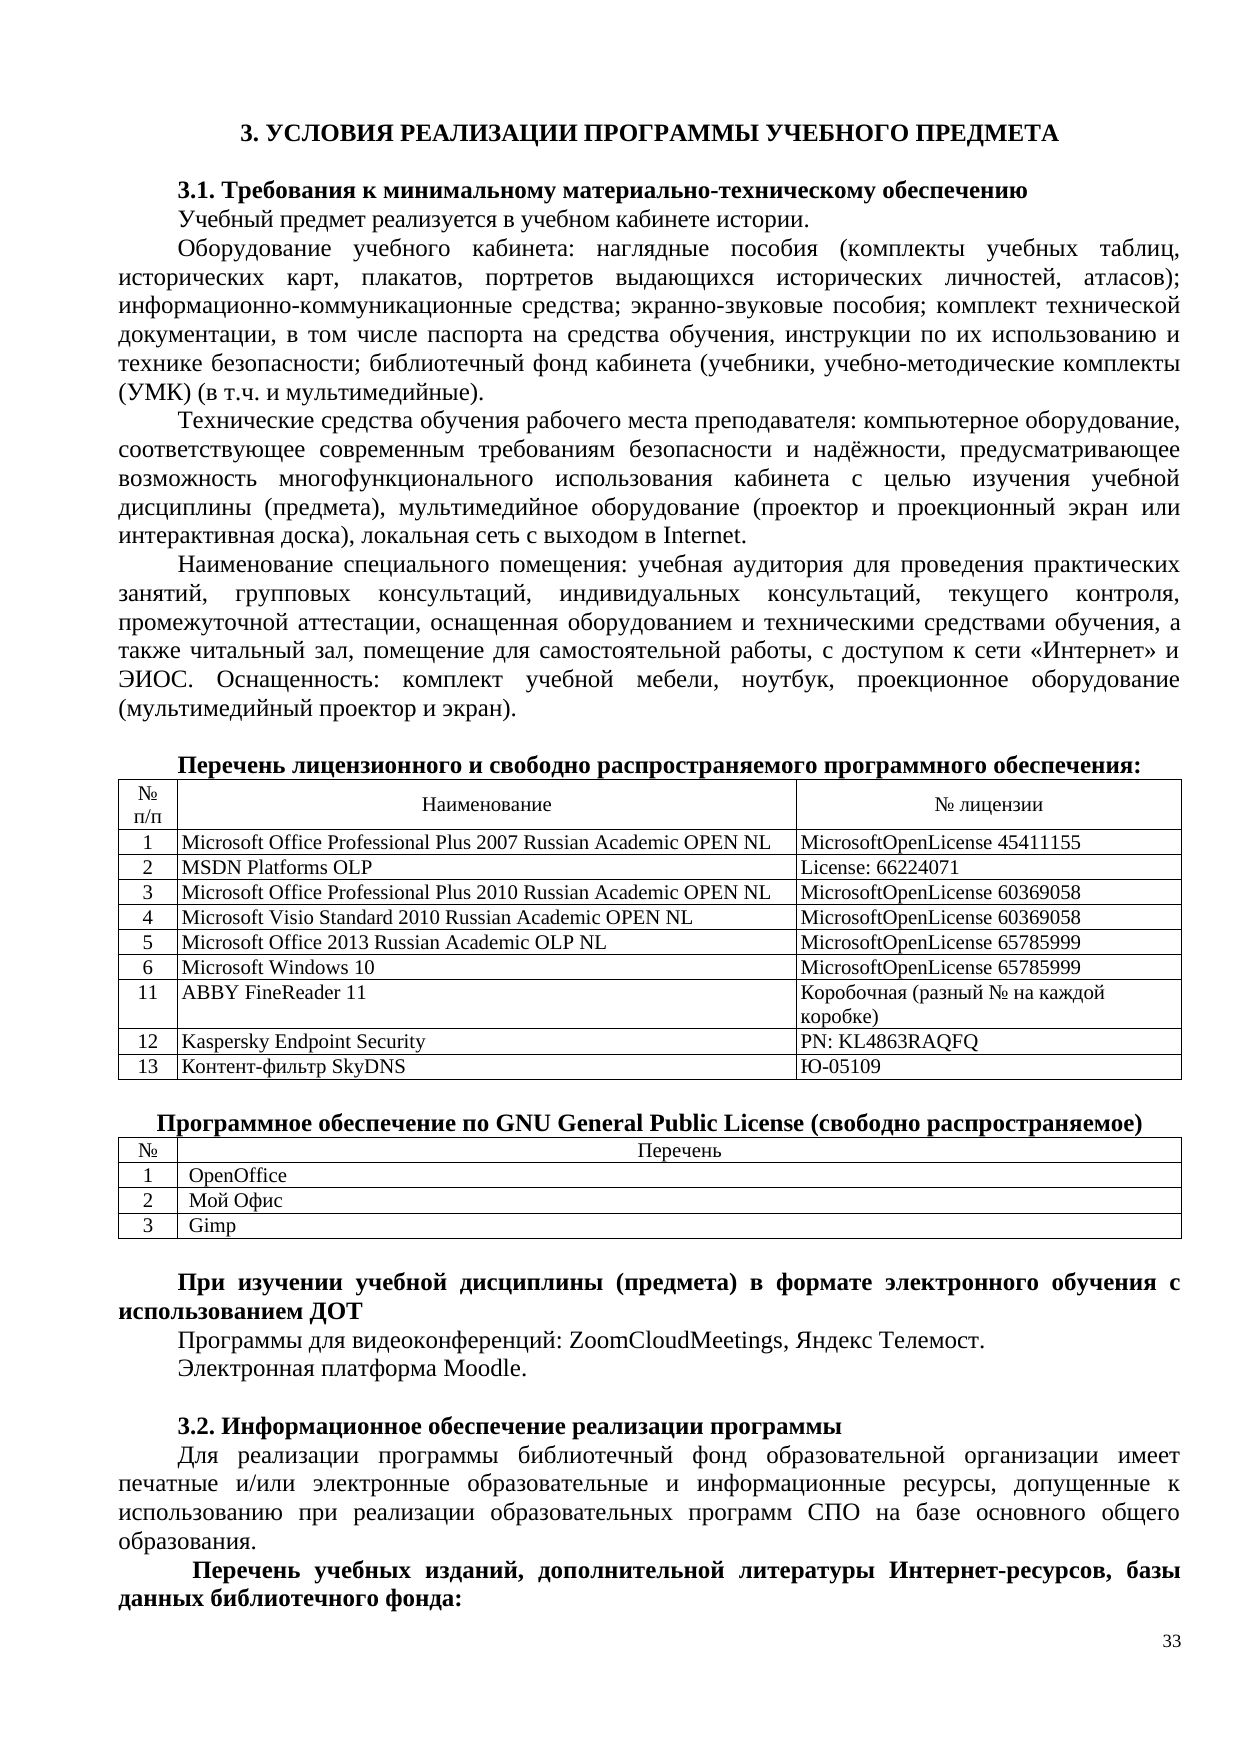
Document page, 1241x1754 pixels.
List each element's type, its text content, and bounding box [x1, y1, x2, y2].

table_header № [119, 1138, 177, 1162]
table_cell Microsoft Office Professional Plus 2007 Russian Academic OPEN NL [178, 830, 796, 854]
table_cell ABBY FineReader 11 [178, 980, 796, 1028]
table_cell Мой Офис [178, 1188, 1181, 1212]
text Технические средства обучения рабочего места преподавателя: компьютерное оборудование, соответствующее современным требованиям безопасности и надёжности, предусматривающее возможность многофункционального использования кабинета с целью изучения учебной дисциплины (предмета), мультимедийное оборудование (проектор и проекционный экран или интерактивная доска), локальная сеть с выходом в Internet. [118, 406, 1181, 549]
table_cell OpenOffice [178, 1163, 1181, 1187]
text Электронная платформа Moodle. [118, 1353, 1181, 1382]
table_cell 12 [119, 1029, 177, 1053]
text Программное обеспечение по GNU General Public License (свободно распространяемое) [118, 1108, 1181, 1137]
table_cell Microsoft Office 2013 Russian Academic OLP NL [178, 930, 796, 954]
table_cell 13 [119, 1055, 177, 1078]
table_cell Microsoft Visio Standard 2010 Russian Academic OPEN NL [178, 905, 796, 929]
table_cell 1 [119, 830, 177, 854]
table_cell MicrosoftOpenLicense 65785999 [797, 955, 1181, 979]
text Перечень лицензионного и свободно распространяемого программного обеспечения: [118, 751, 1181, 779]
text Учебный предмет реализуется в учебном кабинете истории. [118, 204, 1181, 233]
table_cell 3 [119, 1214, 177, 1237]
text Наименование специального помещения: учебная аудитория для проведения практических занятий, групповых консультаций, индивидуальных консультаций, текущего контроля, промежуточной аттестации, оснащенная оборудованием и техническими средствами обучения, а также читальный зал, помещение для самостоятельной работы, с доступом к сети «Интернет» и ЭИОС. Оснащенность: комплект учебной мебели, ноутбук, проекционное оборудование (мультимедийный проектор и экран). [118, 549, 1181, 722]
table_cell 3 [119, 880, 177, 904]
text Программы для видеоконференций: ZoomCloudMeetings, Яндекс Телемост. [118, 1325, 1181, 1353]
table_cell MicrosoftOpenLicense 45411155 [797, 830, 1181, 854]
text Перечень учебных изданий, дополнительной литературы Интернет-ресурсов, базы данных библиотечного фонда: [118, 1555, 1181, 1612]
text 3.2. Информационное обеспечение реализации программы [118, 1411, 1181, 1440]
table_cell Контент-фильтр SkyDNS [178, 1055, 796, 1078]
table_cell Kaspersky Endpoint Security [178, 1029, 796, 1053]
table_cell 11 [119, 980, 177, 1028]
table_cell 5 [119, 930, 177, 954]
table_cell 6 [119, 955, 177, 979]
table_header Наименование [178, 780, 796, 828]
table_cell Коробочная (разный № на каждой коробке) [797, 980, 1181, 1028]
text Оборудование учебного кабинета: наглядные пособия (комплекты учебных таблиц, исторических карт, плакатов, портретов выдающихся исторических личностей, атласов); информационно-коммуникационные средства; экранно-звуковые пособия; комплект технической документации, в том числе паспорта на средства обучения, инструкции по их использованию и технике безопасности; библиотечный фонд кабинета (учебники, учебно-методические комплекты (УМК) (в т.ч. и мультимедийные). [118, 233, 1181, 406]
table_cell Gimp [178, 1214, 1181, 1237]
table_cell 2 [119, 1188, 177, 1212]
text 3. УСЛОВИЯ РЕАЛИЗАЦИИ ПРОГРАММЫ УЧЕБНОГО ПРЕДМЕТА [118, 118, 1181, 147]
table_cell 1 [119, 1163, 177, 1187]
table_cell MicrosoftOpenLicense 60369058 [797, 880, 1181, 904]
text При изучении учебной дисциплины (предмета) в формате электронного обучения с использованием ДОТ [118, 1267, 1181, 1325]
text 3.1. Требования к минимальному материально-техническому обеспечению [118, 176, 1181, 204]
table_header № лицензии [797, 780, 1181, 828]
text Для реализации программы библиотечный фонд образовательной организации имеет печатные и/или электронные образовательные и информационные ресурсы, допущенные к использованию при реализации образовательных программ СПО на базе основного общего образования. [118, 1440, 1181, 1555]
table_header Перечень [178, 1138, 1181, 1162]
table_cell Microsoft Office Professional Plus 2010 Russian Academic OPEN NL [178, 880, 796, 904]
table_cell 4 [119, 905, 177, 929]
table_cell License: 66224071 [797, 855, 1181, 879]
table_cell PN: KL4863RAQFQ [797, 1029, 1181, 1053]
table_cell Ю-05109 [797, 1055, 1181, 1078]
table_cell MicrosoftOpenLicense 65785999 [797, 930, 1181, 954]
table_cell MicrosoftOpenLicense 60369058 [797, 905, 1181, 929]
table_cell MSDN Platforms OLP [178, 855, 796, 879]
table_cell Microsoft Windows 10 [178, 955, 796, 979]
table_cell 2 [119, 855, 177, 879]
